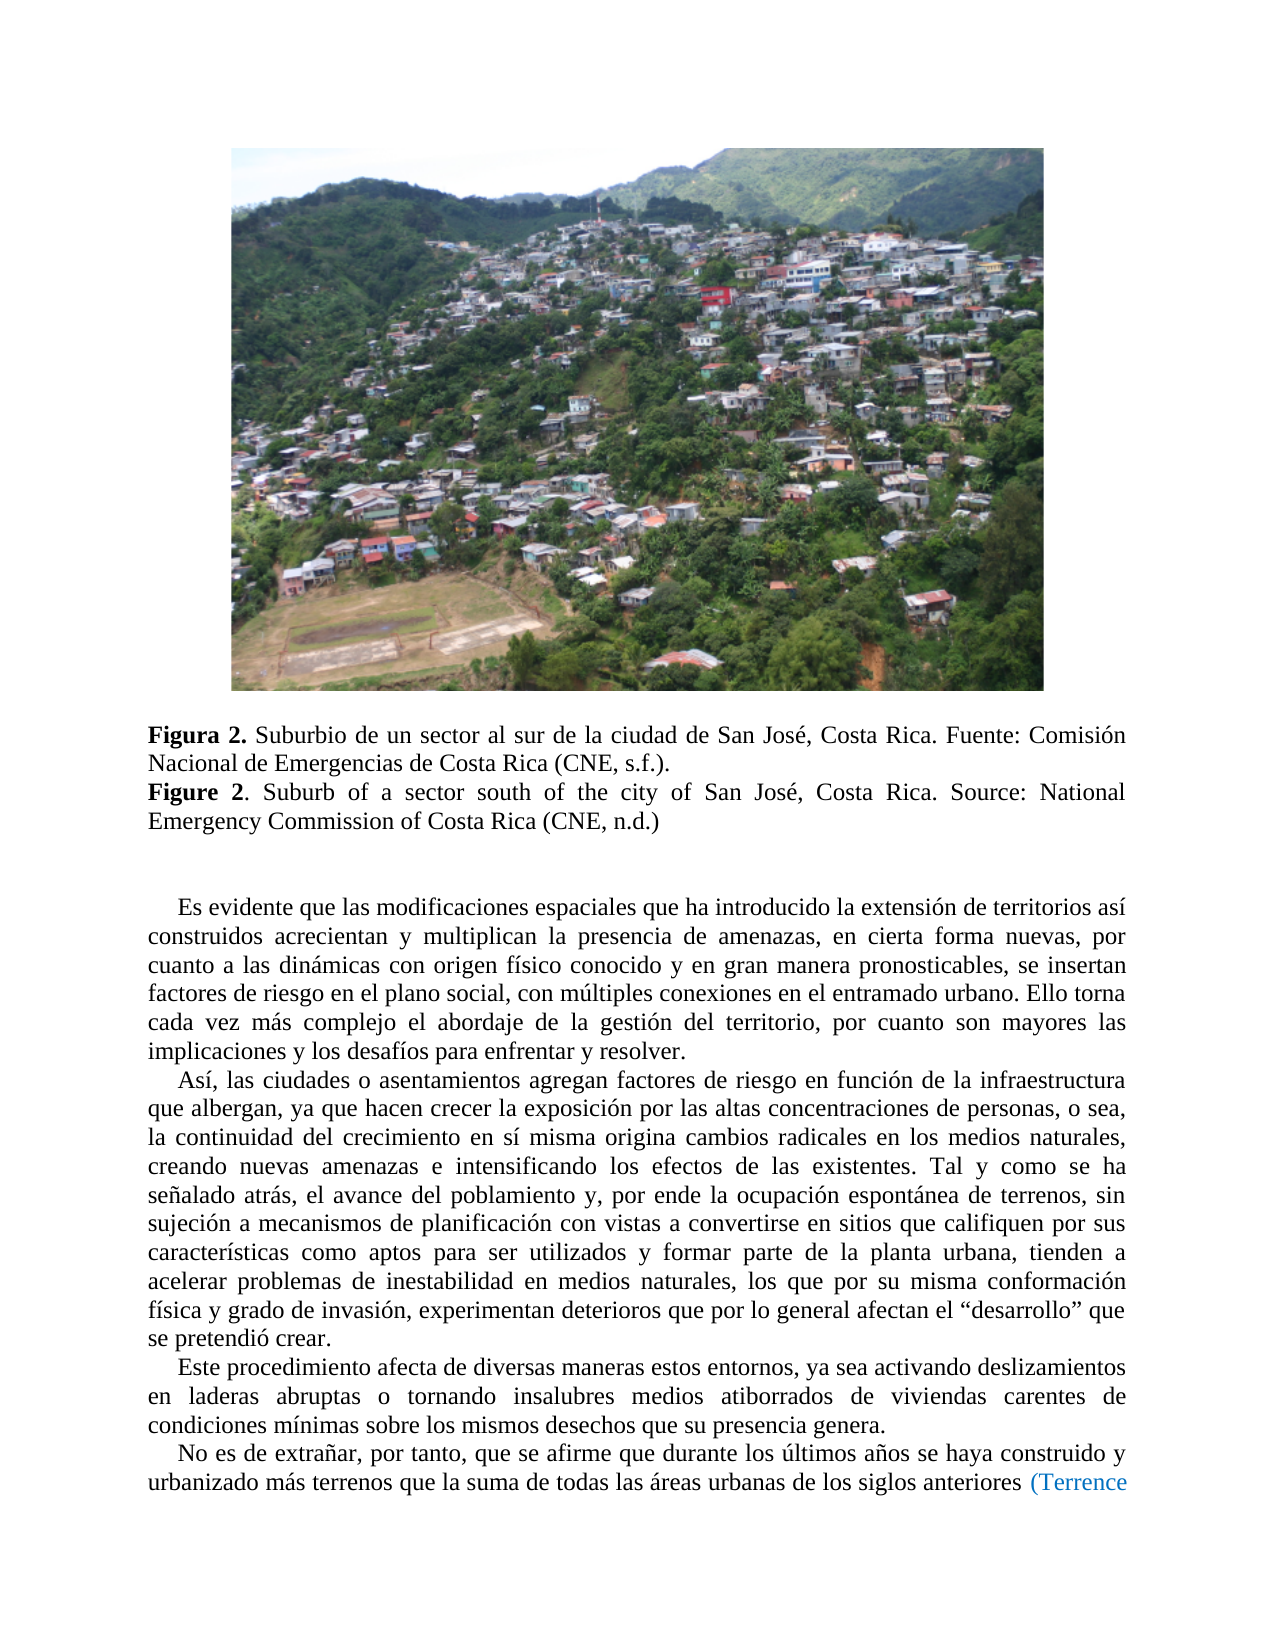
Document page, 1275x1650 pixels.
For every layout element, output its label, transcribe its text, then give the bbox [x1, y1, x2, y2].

text Es evidente que las modificaciones espaciales que ha introducido la extensión de territorios así construidos acrecientan y multiplican la presencia de amenazas, en cierta forma nuevas, por cuanto a las dinámicas con origen físico conocido y en gran manera pronosticables, se insertan factores de riesgo en el plano social, con múltiples conexiones en el entramado urbano. Ello torna cada vez más complejo el abordaje de la gestión del territorio, por cuanto son mayores las implicaciones y los desafíos para enfrentar y resolver. [148, 892, 1127, 1065]
picture [231, 148, 1044, 691]
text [148, 1438, 1127, 1496]
text Así, las ciudades o asentamientos agregan factores de riesgo en función de la infraestructura que albergan, ya que hacen crecer la exposición por las altas concentraciones de personas, o sea, la continuidad del crecimiento en sí misma origina cambios radicales en los medios naturales, creando nuevas amenazas e intensificando los efectos de las existentes. Tal y como se ha señalado atrás, el avance del poblamiento y, por ende la ocupación espontánea de terrenos, sin sujeción a mecanismos de planificación con vistas a convertirse en sitios que califiquen por sus características como aptos para ser utilizados y formar parte de la planta urbana, tienden a acelerar problemas de inestabilidad en medios naturales, los que por su misma conformación física y grado de invasión, experimentan deterioros que por lo general afectan el “desarrollo” que se pretendió crear. [148, 1065, 1127, 1352]
text Este procedimiento afecta de diversas maneras estos entornos, ya sea activando deslizamientos en laderas abruptas o tornando insalubres medios atiborrados de viviendas carentes de condiciones mínimas sobre los mismos desechos que su presencia genera. [148, 1352, 1127, 1438]
text Figura 2. Suburbio de un sector al sur de la ciudad de San José, Costa Rica. Fuente: Comisión Nacional de Emergencias de Costa Rica (CNE, s.f.). [148, 720, 1127, 777]
text Figure 2. Suburb of a sector south of the city of San José, Costa Rica. Source: National Emergency Commission of Costa Rica (CNE, n.d.) [148, 777, 1127, 835]
